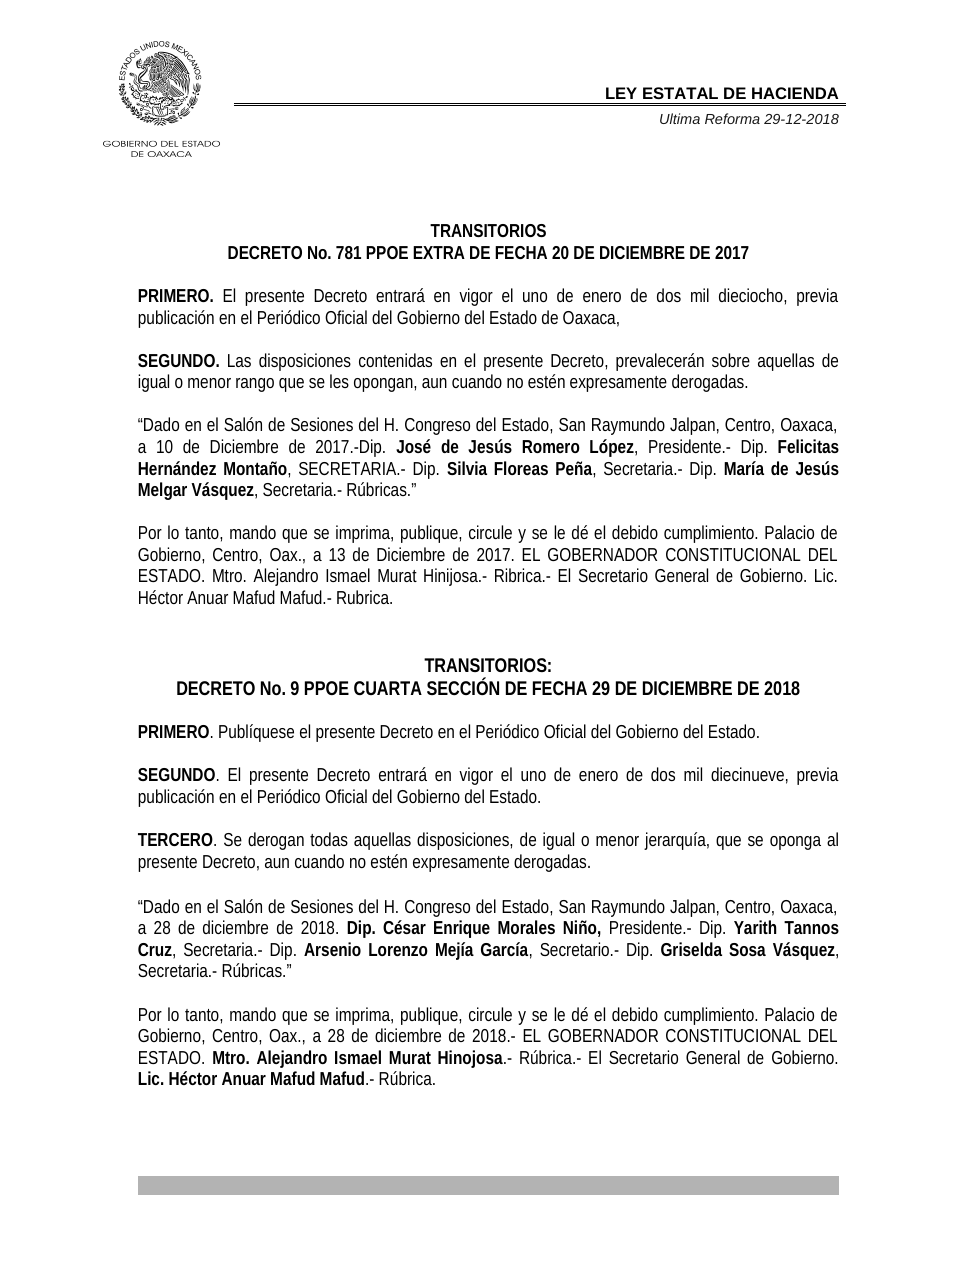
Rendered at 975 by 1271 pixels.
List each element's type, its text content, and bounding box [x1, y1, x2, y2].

list SEGUNDO. El presente Decreto entrará en vigor el uno de enero de dos mil diecinueve, previa publicación en el Periódico Oficial del Gobierno del Estado. [138, 764, 839, 807]
text SEGUNDO. Las disposiciones contenidas en el presente Decreto, prevalecerán sobre aquellas de igual o menor rango que se les opongan, aun cuando no estén expresamente derogadas. [138, 350, 839, 393]
list TRANSITORIOS: [138, 654, 839, 677]
text Por lo tanto, mando que se imprima, publique, circule y se le dé el debido cumplimiento. Palacio de Gobierno, Centro, Oax., a 13 de Diciembre de 2017. EL GOBERNADOR CONSTITUCIONAL DEL ESTADO. Mtro. Alejandro Ismael Murat Hinijosa.- Ribrica.- El Secretario General de Gobierno. Lic. Héctor Anuar Mafud Mafud.- Rubrica. [138, 522, 839, 608]
list TERCERO. Se derogan todas aquellas disposiciones, de igual o menor jerarquía, que se oponga al presente Decreto, aun cuando no estén expresamente derogadas. [138, 829, 839, 873]
text “Dado en el Salón de Sesiones del H. Congreso del Estado, San Raymundo Jalpan, Centro, Oaxaca, a 28 de diciembre de 2018. Dip. César Enrique Morales Niño, Presidente.- Dip. Yarith Tannos Cruz, Secretaria.- Dip. Arsenio Lorenzo Mejía García, Secretario.- Dip. Griselda Sosa Vásquez, Secretaria.- Rúbricas.” [138, 896, 839, 982]
text PRIMERO. El presente Decreto entrará en vigor el uno de enero de dos mil dieciocho, previa publicación en el Periódico Oficial del Gobierno del Estado de Oaxaca, [138, 285, 839, 328]
list DECRETO No. 9 PPOE CUARTA SECCIÓN DE FECHA 29 DE DICIEMBRE DE 2018 [138, 677, 839, 699]
text “Dado en el Salón de Sesiones del H. Congreso del Estado, San Raymundo Jalpan, Centro, Oaxaca, a 10 de Diciembre de 2017.-Dip. José de Jesús Romero López, Presidente.- Dip. Felicitas Hernández Montaño, SECRETARIA.- Dip. Silvia Floreas Peña, Secretaria.- Dip. María de Jesús Melgar Vásquez, Secretaria.- Rúbricas.” [138, 414, 839, 501]
text Por lo tanto, mando que se imprima, publique, circule y se le dé el debido cumplimiento. Palacio de Gobierno, Centro, Oax., a 28 de diciembre de 2018.- EL GOBERNADOR CONSTITUCIONAL DEL ESTADO. Mtro. Alejandro Ismael Murat Hinojosa.- Rúbrica.- El Secretario General de Gobierno. Lic. Héctor Anuar Mafud Mafud.- Rúbrica. [138, 1003, 839, 1090]
text TRANSITORIOS [138, 220, 839, 242]
list PRIMERO. Publíquese el presente Decreto en el Periódico Oficial del Gobierno del Estado. [138, 721, 839, 742]
picture [100, 38, 223, 160]
text DECRETO No. 781 PPOE EXTRA DE FECHA 20 DE DICIEMBRE DE 2017 [138, 242, 839, 263]
